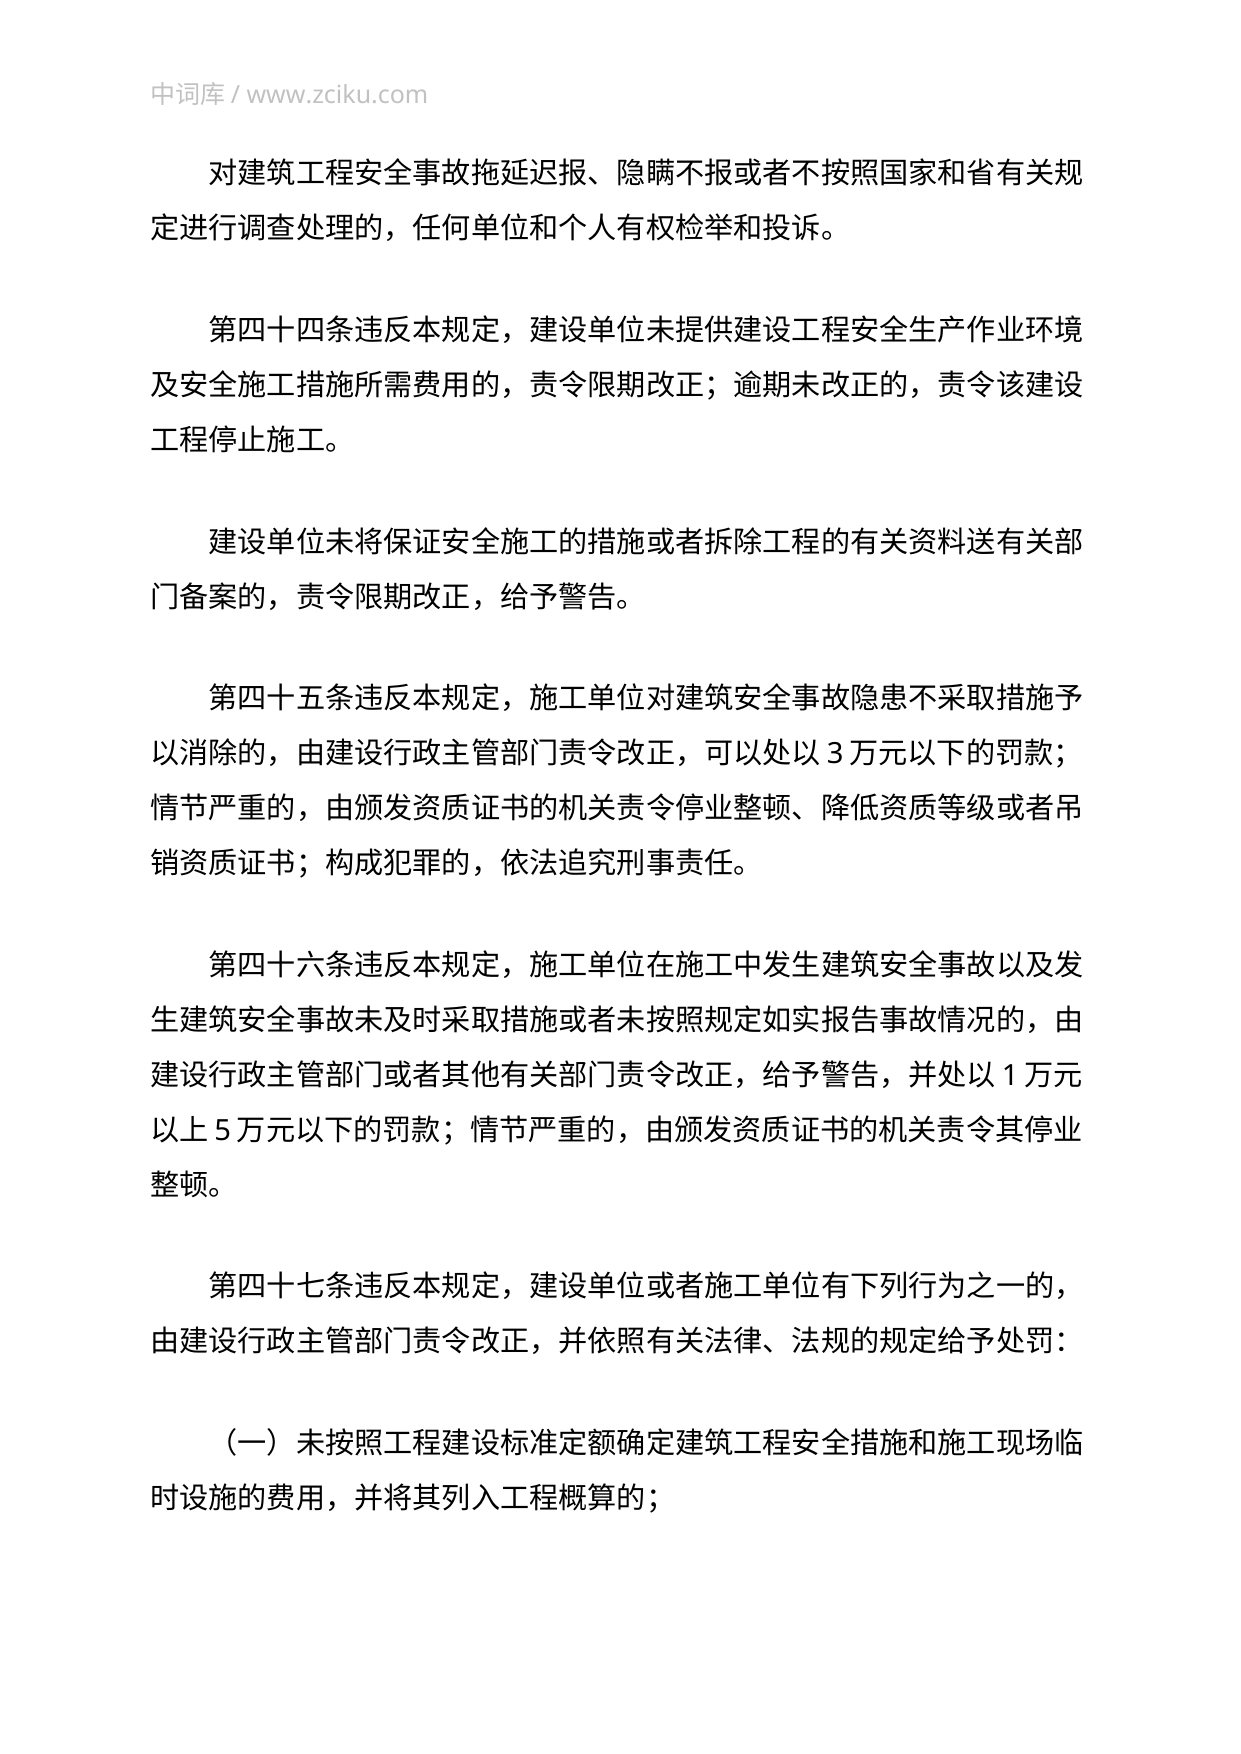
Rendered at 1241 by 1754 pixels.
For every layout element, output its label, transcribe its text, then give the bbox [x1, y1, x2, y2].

text 对建筑工程安全事故拖延迟报、隐瞒不报或者不按照国家和省有关规定进行调查处理的，任何单位和个人有权检举和投诉。 [150, 150, 1090, 247]
text 第四十七条违反本规定，建设单位或者施工单位有下列行为之一的，由建设行政主管部门责令改正，并依照有关法律、法规的规定给予处罚： [150, 1263, 1090, 1360]
text 建设单位未将保证安全施工的措施或者拆除工程的有关资料送有关部门备案的，责令限期改正，给予警告。 [150, 518, 1090, 615]
text 第四十六条违反本规定，施工单位在施工中发生建筑安全事故以及发生建筑安全事故未及时采取措施或者未按照规定如实报告事故情况的，由建设行政主管部门或者其他有关部门责令改正，给予警告，并处以1万元以上5万元以下的罚款；情节严重的，由颁发资质证书的机关责令其停业整顿。 [150, 941, 1090, 1203]
text 第四十四条违反本规定，建设单位未提供建设工程安全生产作业环境及安全施工措施所需费用的，责令限期改正；逾期未改正的，责令该建设工程停止施工。 [150, 307, 1090, 459]
text （一）未按照工程建设标准定额确定建筑工程安全措施和施工现场临时设施的费用，并将其列入工程概算的； [150, 1420, 1090, 1517]
text 第四十五条违反本规定，施工单位对建筑安全事故隐患不采取措施予以消除的，由建设行政主管部门责令改正，可以处以3万元以下的罚款；情节严重的，由颁发资质证书的机关责令停业整顿、降低资质等级或者吊销资质证书；构成犯罪的，依法追究刑事责任。 [150, 675, 1090, 882]
